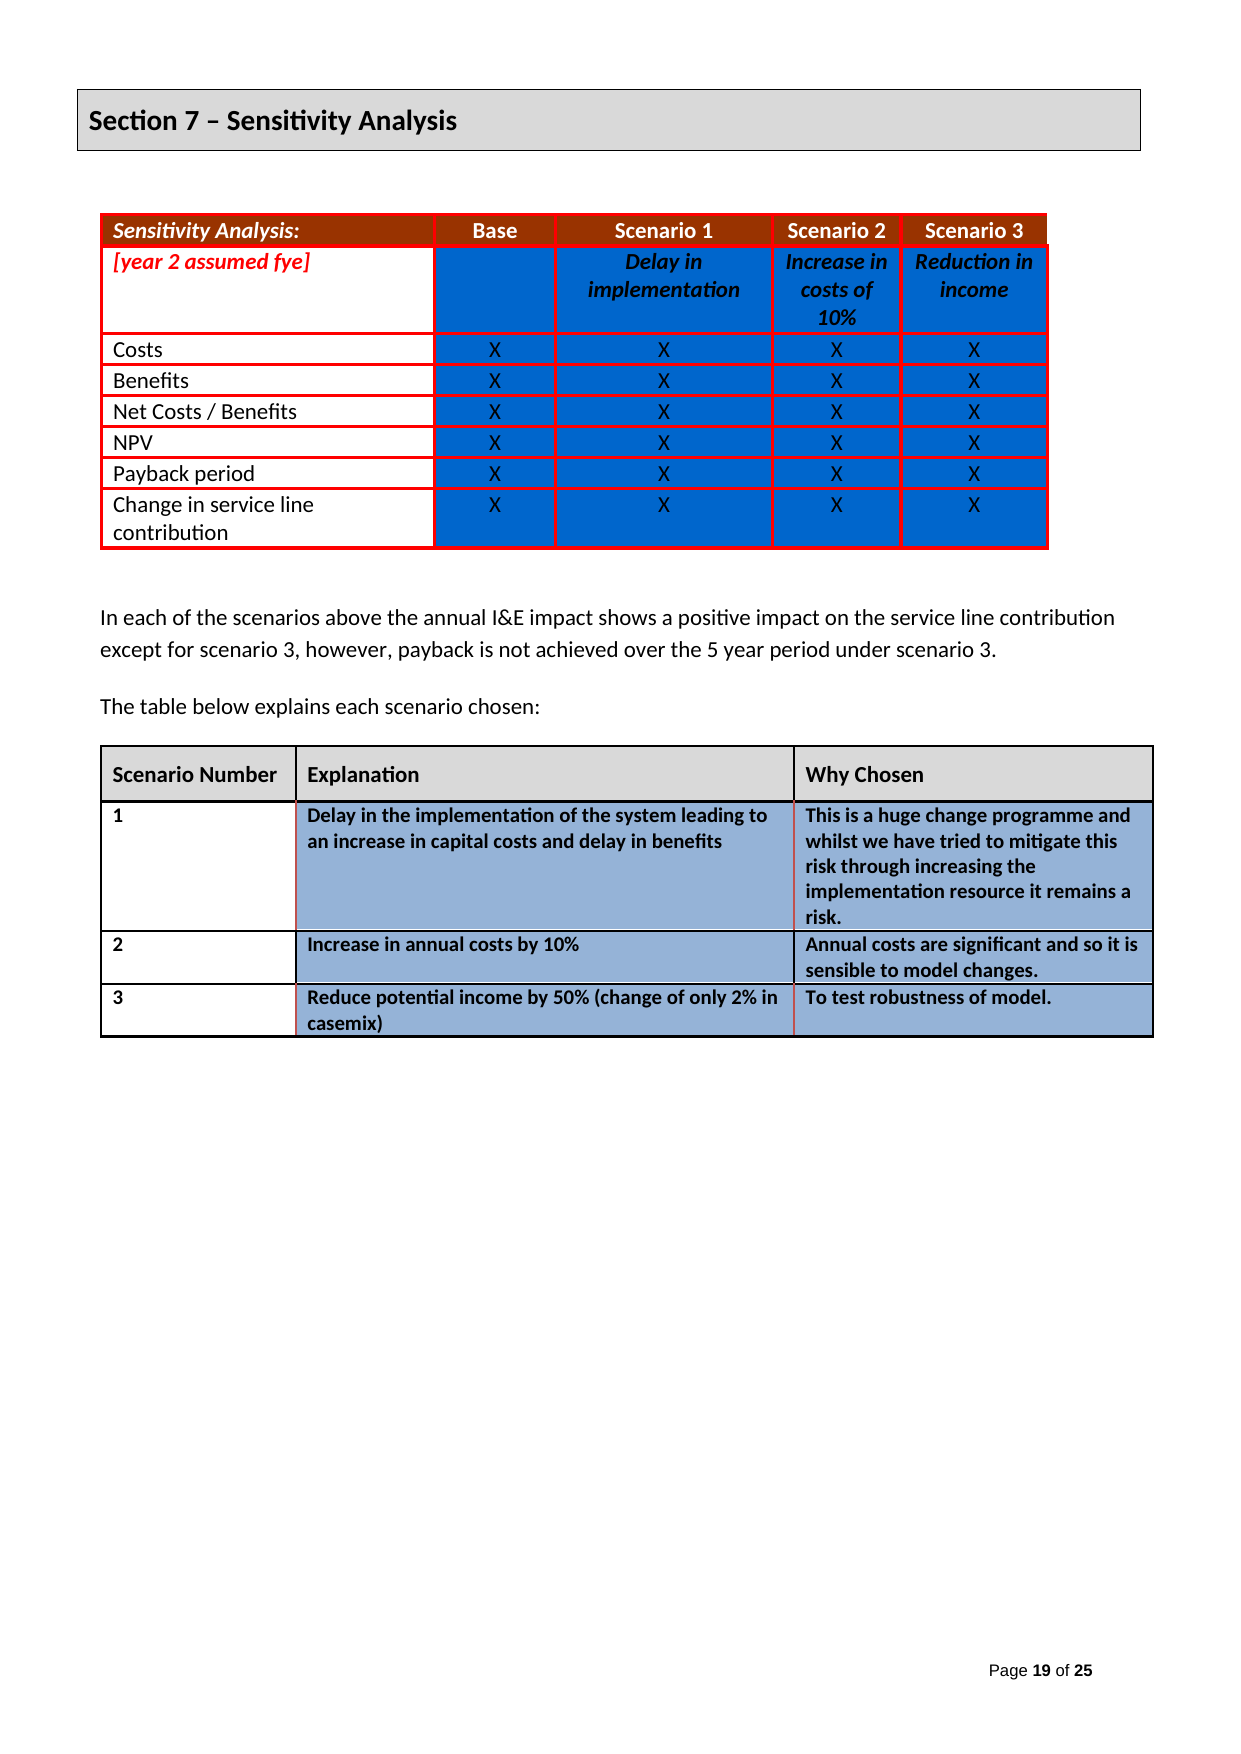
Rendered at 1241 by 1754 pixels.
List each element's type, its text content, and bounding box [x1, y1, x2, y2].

table_header In each of the scenarios above the annual I&E impact shows a positive impact on the service line contribution except for scenario 3, however, payback is not achieved over the 5 year period under scenario 3. [89, 213, 1163, 687]
table_cell The table below explains each scenario chosen: [89, 692, 1163, 1037]
table_header Section 7 – Sensitivity Analysis [78, 90, 1140, 150]
